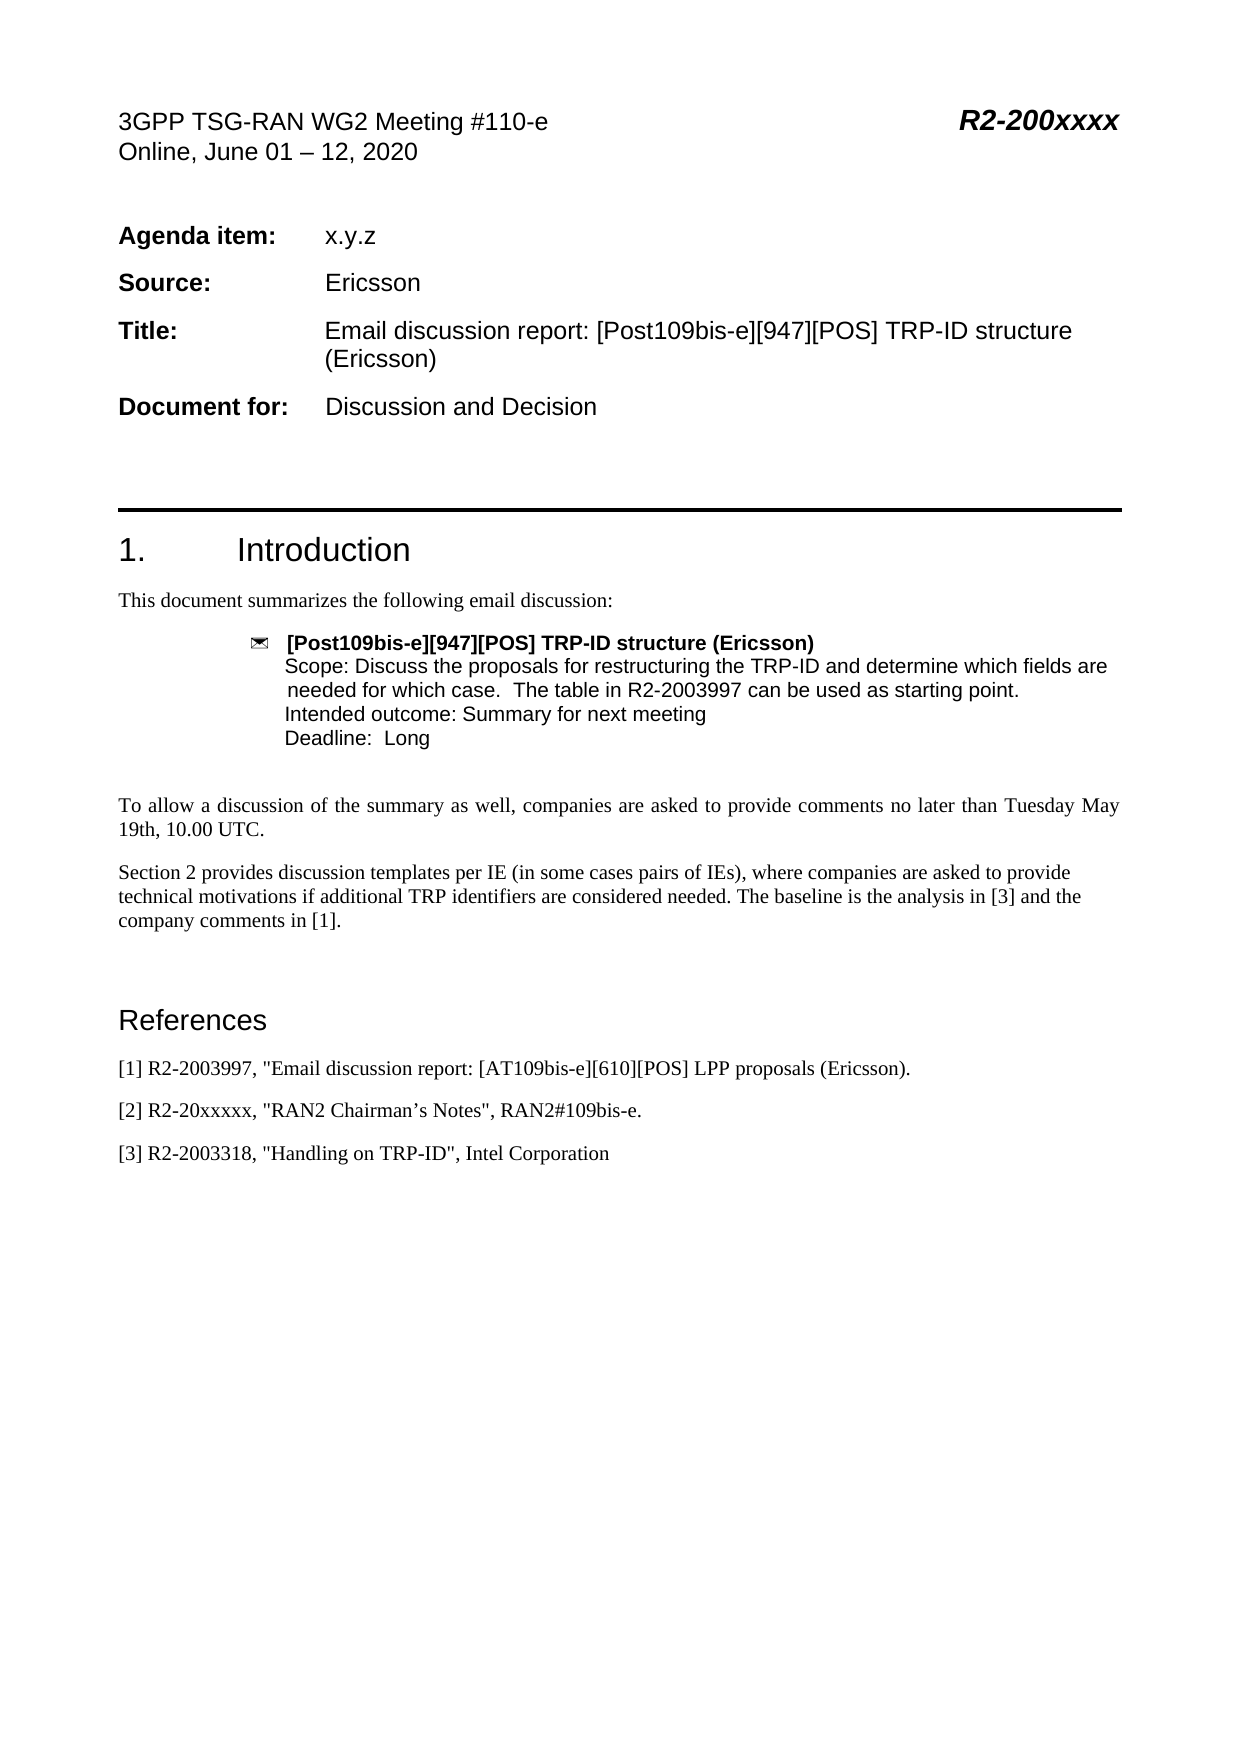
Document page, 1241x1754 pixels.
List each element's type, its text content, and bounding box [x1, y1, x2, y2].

text Source: Ericsson [118, 268, 1122, 297]
text 3GPP TSG-RAN WG2 Meeting #110-e R2-200xxxx [118, 103, 1122, 137]
text Title: Email discussion report: [Post109bis-e][947][POS] TRP-ID structure (Ericsson) [118, 316, 1122, 373]
text [2] R2-20xxxxx, "RAN2 Chairman’s Notes", RAN2#109bis-e. [118, 1098, 1122, 1122]
text Intended outcome: Summary for next meeting [249, 702, 1122, 726]
text Agenda item: x.y.z [118, 221, 1122, 249]
subtitle References [118, 1003, 1122, 1037]
subtitle 1. Introduction [118, 530, 1122, 569]
text This document summarizes the following email discussion: [118, 587, 1122, 612]
text Online, June 01 – 12, 2020 [118, 137, 1122, 165]
text Document for: Discussion and Decision [118, 392, 1122, 421]
text Deadline: Long [249, 726, 1122, 750]
text [3] R2-2003318, "Handling on TRP-ID", Intel Corporation [118, 1141, 1122, 1165]
list [Post109bis-e][947][POS] TRP-ID structure (Ericsson) [249, 630, 1122, 654]
text [1] R2-2003997, "Email discussion report: [AT109bis-e][610][POS] LPP proposals (Ericsson). [118, 1055, 1122, 1079]
text Scope: Discuss the proposals for restructuring the TRP-ID and determine which fields are needed for which case. The table in R2-2003997 can be used as starting point. [249, 654, 1122, 702]
text To allow a discussion of the summary as well, companies are asked to provide comments no later than Tuesday May 19th, 10.00 UTC. [118, 793, 1122, 841]
text Section 2 provides discussion templates per IE (in some cases pairs of IEs), where companies are asked to provide technical motivations if additional TRP identifiers are considered needed. The baseline is the analysis in [3] and the company comments in [1]. [118, 860, 1122, 932]
